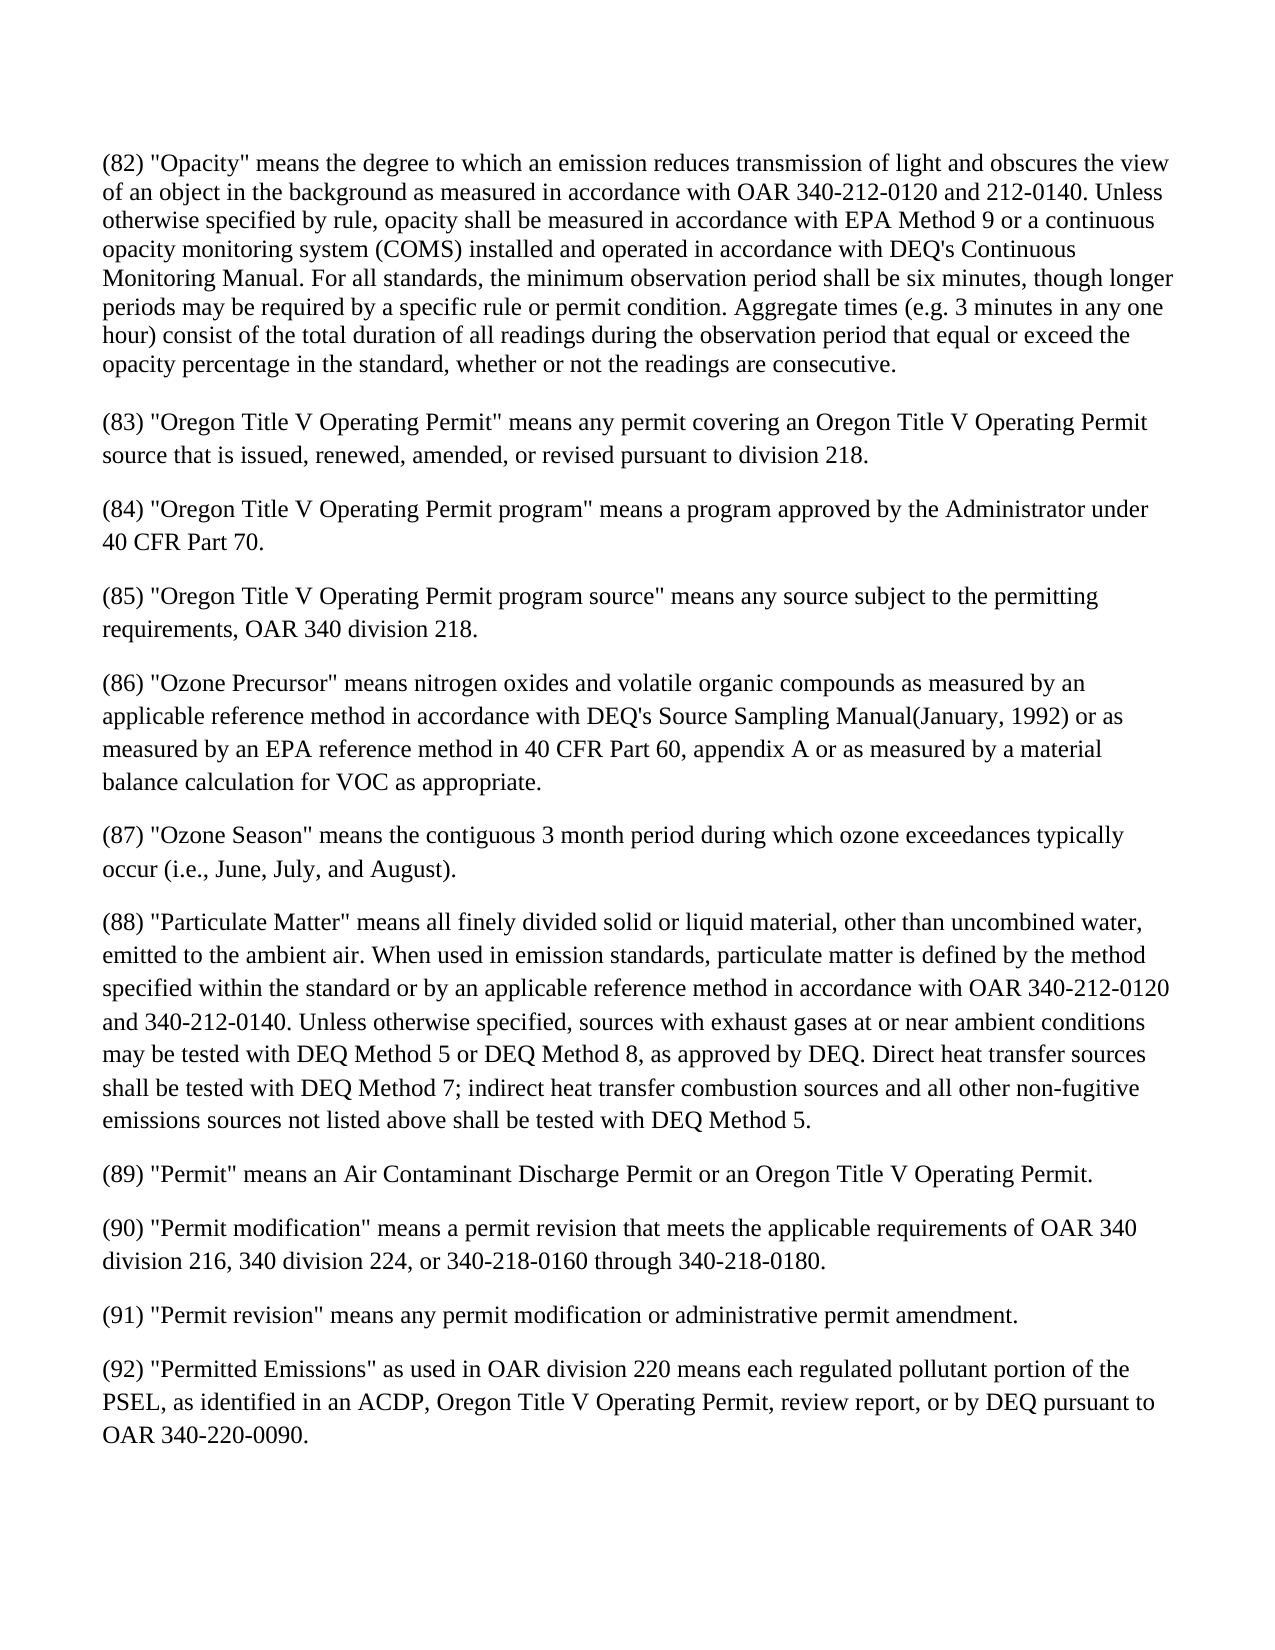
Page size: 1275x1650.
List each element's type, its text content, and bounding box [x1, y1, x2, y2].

text (87) "Ozone Season" means the contiguous 3 month period during which ozone exceedances typically occur (i.e., June, July, and August). [102, 821, 1175, 882]
text (86) "Ozone Precursor" means nitrogen oxides and volatile organic compounds as measured by an applicable reference method in accordance with DEQ's Source Sampling Manual(January, 1992) or as measured by an EPA reference method in 40 CFR Part 60, appendix A or as measured by a material balance calculation for VOC as appropriate. [102, 668, 1175, 796]
text (90) "Permit modification" means a permit revision that meets the applicable requirements of OAR 340 division 216, 340 division 224, or 340-218-0160 through 340-218-0180. [102, 1213, 1175, 1275]
text (82) "Opacity" means the degree to which an emission reduces transmission of light and obscures the view of an object in the background as measured in accordance with OAR 340-212-0120 and 212-0140. Unless otherwise specified by rule, opacity shall be measured in accordance with EPA Method 9 or a continuous opacity monitoring system (COMS) installed and operated in accordance with DEQ's Continuous Monitoring Manual. For all standards, the minimum observation period shall be six minutes, though longer periods may be required by a specific rule or permit condition. Aggregate times (e.g. 3 minutes in any one hour) consist of the total duration of all readings during the observation period that equal or exceed the opacity percentage in the standard, whether or not the readings are consecutive. [102, 148, 1175, 378]
text (84) "Oregon Title V Operating Permit program" means a program approved by the Administrator under 40 CFR Part 70. [102, 494, 1175, 556]
text (89) "Permit" means an Air Contaminant Discharge Permit or an Oregon Title V Operating Permit. [102, 1159, 1175, 1188]
text (83) "Oregon Title V Operating Permit" means any permit covering an Oregon Title V Operating Permit source that is issued, renewed, amended, or revised pursuant to division 218. [102, 407, 1175, 469]
text (91) "Permit revision" means any permit modification or administrative permit amendment. [102, 1300, 1175, 1329]
text (85) "Oregon Title V Operating Permit program source" means any source subject to the permitting requirements, OAR 340 division 218. [102, 581, 1175, 643]
text (88) "Particulate Matter" means all finely divided solid or liquid material, other than uncombined water, emitted to the ambient air. When used in emission standards, particulate matter is defined by the method specified within the standard or by an applicable reference method in accordance with OAR 340-212-0120 and 340-212-0140. Unless otherwise specified, sources with exhaust gases at or near ambient conditions may be tested with DEQ Method 5 or DEQ Method 8, as approved by DEQ. Direct heat transfer sources shall be tested with DEQ Method 7; indirect heat transfer combustion sources and all other non-fugitive emissions sources not listed above shall be tested with DEQ Method 5. [102, 907, 1175, 1134]
text (92) "Permitted Emissions" as used in OAR division 220 means each regulated pollutant portion of the PSEL, as identified in an ACDP, Oregon Title V Operating Permit, review report, or by DEQ pursuant to OAR 340-220-0090. [102, 1354, 1175, 1449]
